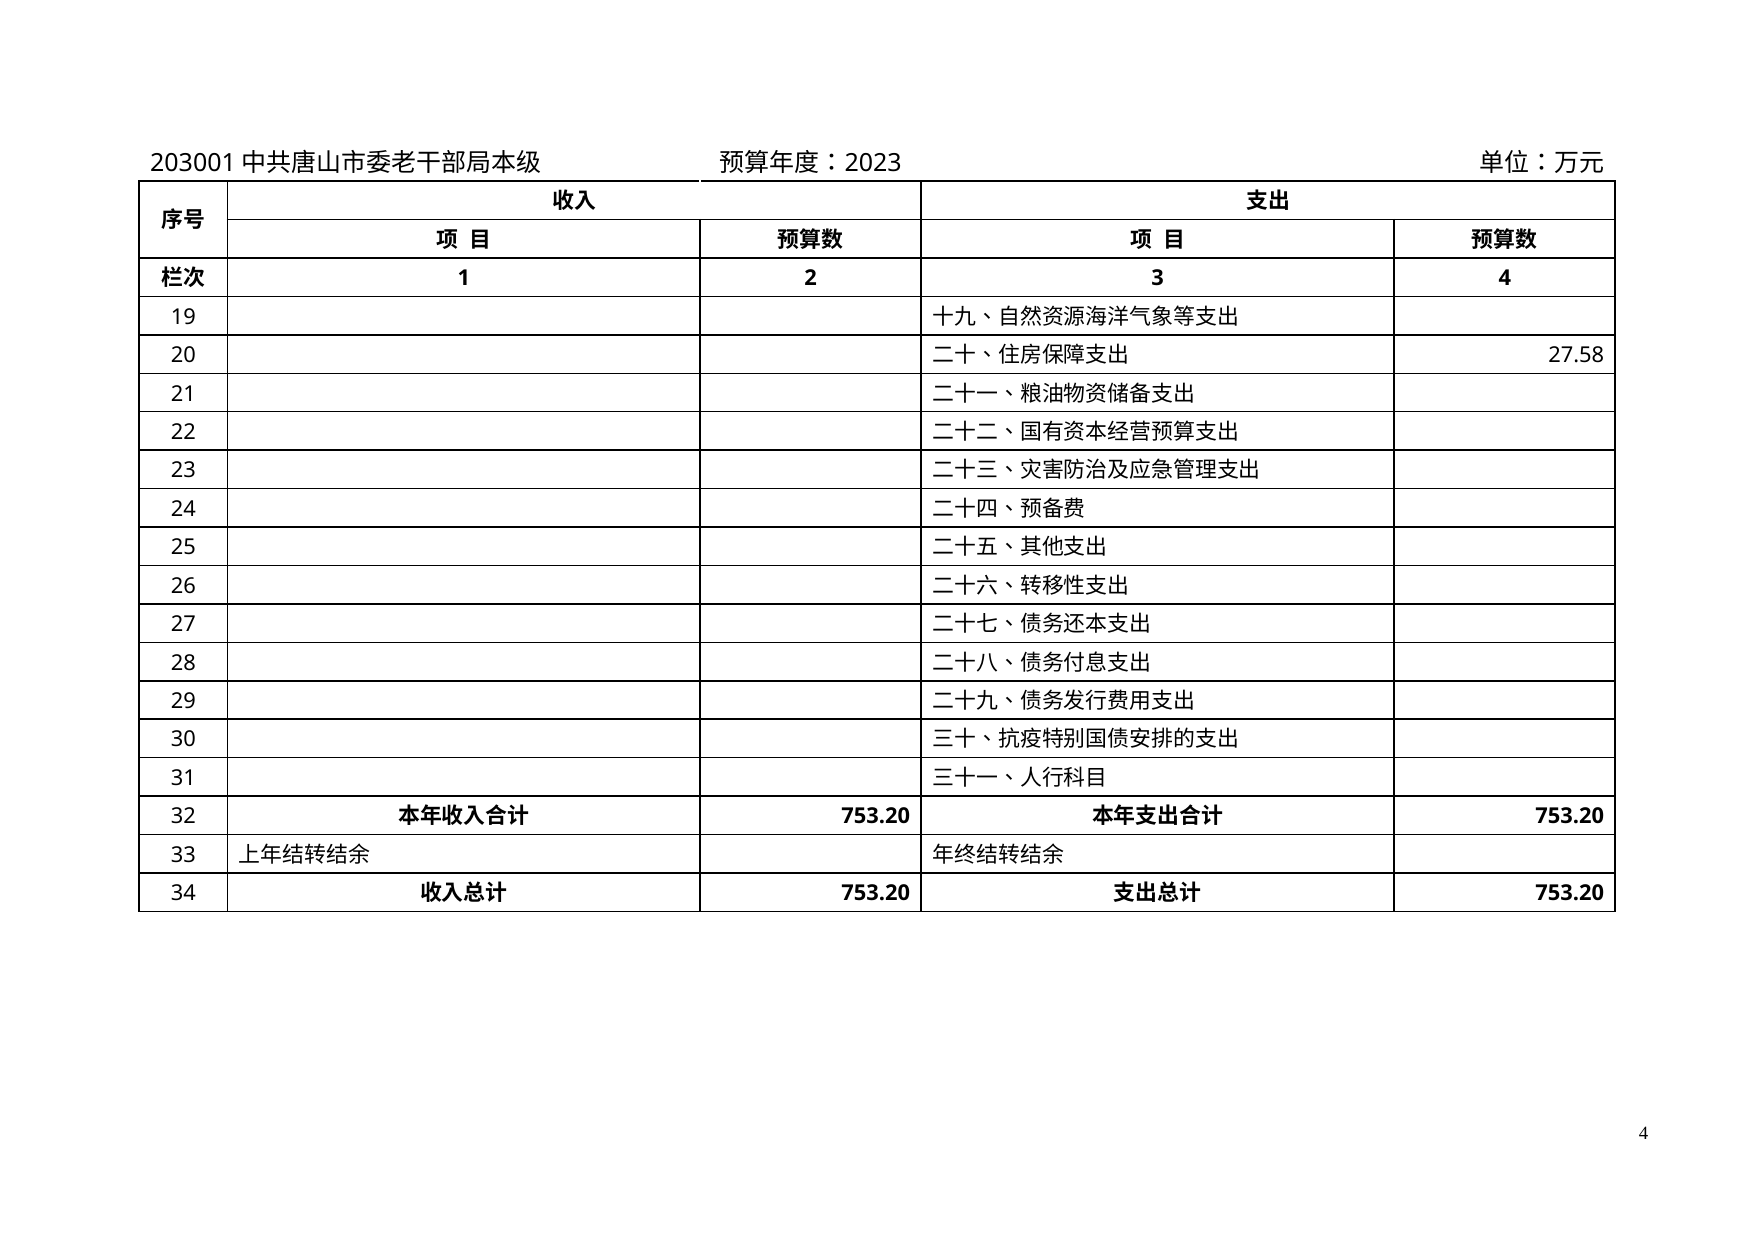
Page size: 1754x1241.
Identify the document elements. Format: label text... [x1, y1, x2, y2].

table_cell 24 [140, 489, 227, 526]
table_cell [1395, 720, 1614, 757]
table_cell 753.20 [1395, 874, 1614, 911]
table_cell 二十二、国有资本经营预算支出 [922, 412, 1393, 449]
table_cell 26 [140, 566, 227, 603]
table_cell [701, 451, 920, 488]
table_cell [1395, 835, 1614, 872]
table_cell [228, 758, 699, 795]
table_cell [701, 835, 920, 872]
table_cell [701, 528, 920, 564]
table_cell 32 [140, 797, 227, 834]
table_cell [1395, 566, 1614, 603]
table_cell 本年支出合计 [922, 797, 1393, 834]
table_cell 本年收入合计 [228, 797, 699, 834]
table_cell 30 [140, 720, 227, 757]
table_cell [1395, 682, 1614, 718]
table_cell 二十七、债务还本支出 [922, 605, 1393, 641]
table_cell 项 目 [922, 220, 1393, 257]
table_cell [1395, 528, 1614, 564]
table_cell [1395, 489, 1614, 526]
table_cell 27.58 [1395, 336, 1614, 372]
table_cell 28 [140, 643, 227, 680]
table_cell [701, 412, 920, 449]
table_header 单位：万元 [922, 143, 1614, 180]
table_cell [1395, 758, 1614, 795]
table_cell 序号 [140, 182, 227, 257]
table_cell [701, 489, 920, 526]
table_cell 31 [140, 758, 227, 795]
table_cell 上年结转结余 [228, 835, 699, 872]
table_cell [228, 528, 699, 564]
table_cell 二十三、灾害防治及应急管理支出 [922, 451, 1393, 488]
table_cell 二十九、债务发行费用支出 [922, 682, 1393, 718]
table_cell 753.20 [701, 797, 920, 834]
table_cell [701, 566, 920, 603]
table_cell 三十一、人行科目 [922, 758, 1393, 795]
table_cell 34 [140, 874, 227, 911]
table_cell [701, 336, 920, 372]
table_cell [228, 643, 699, 680]
table_cell [228, 412, 699, 449]
table_cell 收入总计 [228, 874, 699, 911]
table_cell 3 [922, 259, 1393, 296]
table_cell [701, 720, 920, 757]
table_cell [228, 451, 699, 488]
table_cell 4 [1395, 259, 1614, 296]
table_cell 十九、自然资源海洋气象等支出 [922, 297, 1393, 334]
table_cell 19 [140, 297, 227, 334]
table_cell 预算数 [1395, 220, 1614, 257]
table_cell [1395, 605, 1614, 641]
table_cell 27 [140, 605, 227, 641]
table_cell [1395, 451, 1614, 488]
table_cell 二十一、粮油物资储备支出 [922, 374, 1393, 411]
table_cell [228, 605, 699, 641]
table_cell [228, 682, 699, 718]
table_cell 年终结转结余 [922, 835, 1393, 872]
table_cell [228, 336, 699, 372]
table_cell 二十六、转移性支出 [922, 566, 1393, 603]
table_cell 二十四、预备费 [922, 489, 1393, 526]
table_cell 33 [140, 835, 227, 872]
table_header 203001中共唐山市委老干部局本级 [140, 143, 699, 180]
table_cell 23 [140, 451, 227, 488]
table_cell [701, 758, 920, 795]
table_cell [701, 374, 920, 411]
table_cell [228, 374, 699, 411]
table_cell 项 目 [228, 220, 699, 257]
table_cell 753.20 [1395, 797, 1614, 834]
table_cell 22 [140, 412, 227, 449]
table_cell [1395, 412, 1614, 449]
table_cell 栏次 [140, 259, 227, 296]
table_cell 支出 [922, 182, 1614, 219]
table_cell [1395, 643, 1614, 680]
table_cell [1395, 374, 1614, 411]
table_cell 1 [228, 259, 699, 296]
table_cell 25 [140, 528, 227, 564]
table_cell 支出总计 [922, 874, 1393, 911]
table_cell [1395, 297, 1614, 334]
table_cell [228, 720, 699, 757]
table_cell [228, 297, 699, 334]
table_cell [701, 605, 920, 641]
table_cell [228, 566, 699, 603]
table_header 预算年度：2023 [701, 143, 920, 180]
table_cell 二十五、其他支出 [922, 528, 1393, 564]
table_cell 三十、抗疫特别国债安排的支出 [922, 720, 1393, 757]
table_cell [701, 297, 920, 334]
table_cell 二十、住房保障支出 [922, 336, 1393, 372]
table_cell 753.20 [701, 874, 920, 911]
table_cell [701, 682, 920, 718]
table_cell [228, 489, 699, 526]
table_cell 二十八、债务付息支出 [922, 643, 1393, 680]
table_cell 20 [140, 336, 227, 372]
table_cell [701, 643, 920, 680]
table_cell 29 [140, 682, 227, 718]
table_cell 2 [701, 259, 920, 296]
table_cell 21 [140, 374, 227, 411]
table_cell 预算数 [701, 220, 920, 257]
table_cell 收入 [228, 182, 920, 219]
